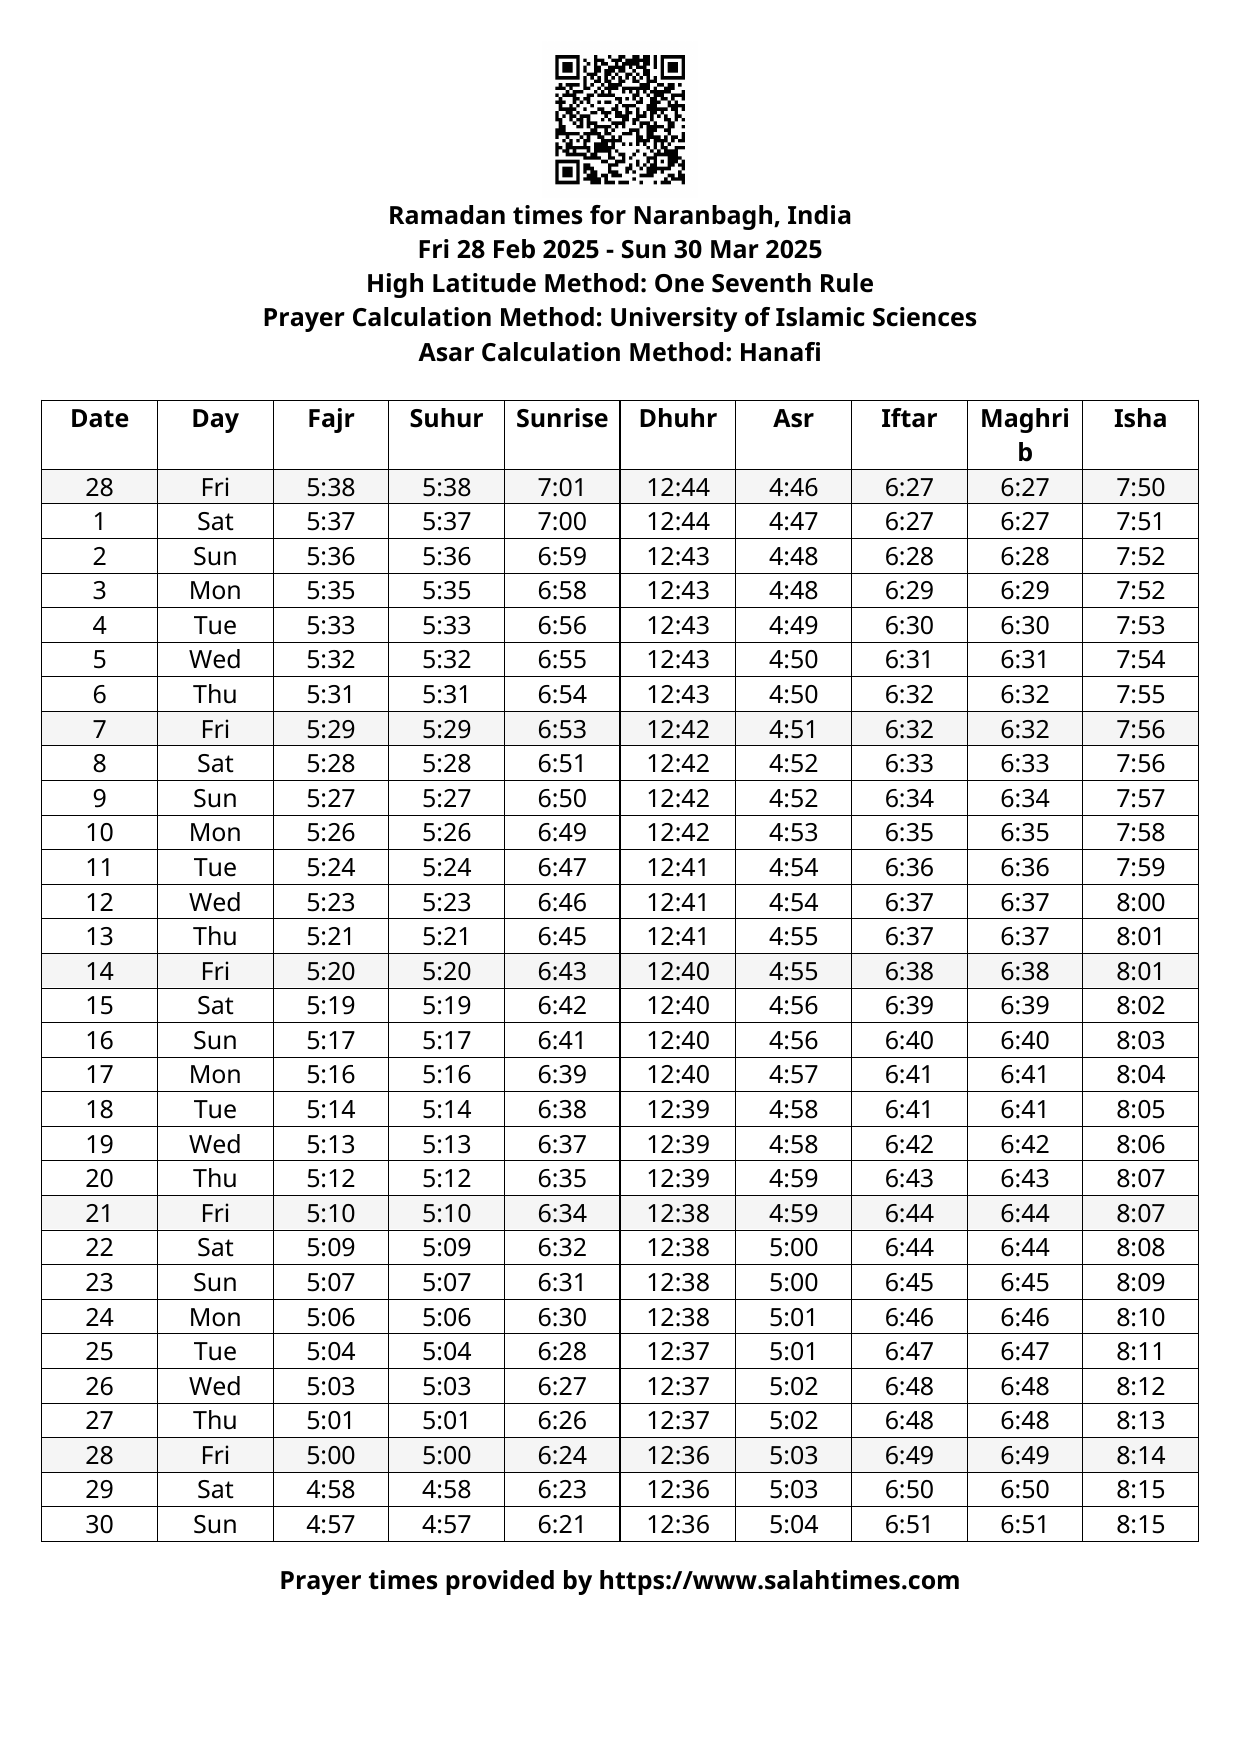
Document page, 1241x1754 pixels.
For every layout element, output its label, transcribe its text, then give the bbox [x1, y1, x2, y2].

table_cell 12:42 [621, 746, 735, 780]
table_cell 5:16 [389, 1058, 504, 1091]
table_cell 6:44 [968, 1231, 1082, 1264]
table_cell 7:52 [1083, 539, 1198, 572]
table_cell 12:41 [621, 850, 735, 884]
table_cell 14 [42, 954, 157, 987]
table_cell 5:28 [389, 746, 504, 780]
table_cell 5:09 [389, 1231, 504, 1264]
table_cell 5:14 [389, 1092, 504, 1126]
table_cell 6:30 [852, 608, 967, 642]
table_cell 5:19 [389, 989, 504, 1022]
table_cell 30 [42, 1507, 157, 1541]
table_cell 12:37 [621, 1334, 735, 1368]
table_cell 6:44 [852, 1196, 967, 1229]
table_cell 18 [42, 1092, 157, 1126]
table_cell 5:13 [389, 1127, 504, 1160]
table_cell 6:29 [852, 574, 967, 607]
table_cell 6:28 [968, 539, 1082, 572]
table_header Maghrib [968, 401, 1082, 469]
table_cell 6:40 [968, 1023, 1082, 1057]
table_cell 5:07 [389, 1265, 504, 1299]
table_header Fajr [274, 401, 388, 469]
table_cell 26 [42, 1369, 157, 1402]
table_cell 5:33 [274, 608, 388, 642]
table_cell 5:00 [736, 1265, 851, 1299]
table_cell 8:13 [1083, 1404, 1198, 1437]
table_cell 5:23 [389, 885, 504, 918]
table_cell 28 [42, 470, 157, 503]
table_cell 7:58 [1083, 816, 1198, 849]
table_cell 7:57 [1083, 781, 1198, 814]
table_header Asr [736, 401, 851, 469]
table_cell 5:00 [389, 1438, 504, 1472]
table_cell 6:50 [968, 1473, 1082, 1506]
table_cell 5:31 [389, 677, 504, 711]
table_cell 6:39 [505, 1058, 619, 1091]
table_cell 4:52 [736, 746, 851, 780]
table_cell 6:35 [852, 816, 967, 849]
table_cell 8:15 [1083, 1507, 1198, 1541]
table_cell Sun [158, 781, 273, 814]
table_cell 5:37 [274, 504, 388, 538]
table_cell 5:09 [274, 1231, 388, 1264]
table_cell 6:31 [968, 643, 1082, 676]
table_cell 4:52 [736, 781, 851, 814]
table_cell 6:54 [505, 677, 619, 711]
table_cell 28 [42, 1438, 157, 1472]
table_cell Thu [158, 1161, 273, 1195]
table_cell Fri [158, 1438, 273, 1472]
table_cell 4:48 [736, 574, 851, 607]
table_cell 6:35 [968, 816, 1082, 849]
table_cell 4:57 [736, 1058, 851, 1091]
table_cell 6:28 [852, 539, 967, 572]
table_cell 8:15 [1083, 1473, 1198, 1506]
table_cell 6:30 [505, 1300, 619, 1333]
table_cell Fri [158, 954, 273, 987]
table_cell 6:53 [505, 712, 619, 745]
table_cell 12:43 [621, 574, 735, 607]
table_cell 4 [42, 608, 157, 642]
table_cell 5:35 [274, 574, 388, 607]
table_cell 8:10 [1083, 1300, 1198, 1333]
table_cell Thu [158, 677, 273, 711]
table_cell 5:29 [389, 712, 504, 745]
table_cell 12:42 [621, 712, 735, 745]
table_cell 12:38 [621, 1231, 735, 1264]
table_cell 6:40 [852, 1023, 967, 1057]
table_cell 7:55 [1083, 677, 1198, 711]
table_cell Mon [158, 1058, 273, 1091]
table_cell 10 [42, 816, 157, 849]
table_cell 12:38 [621, 1300, 735, 1333]
table_cell 24 [42, 1300, 157, 1333]
text Ramadan times for Naranbagh, India [42, 198, 1198, 232]
table_cell Mon [158, 816, 273, 849]
table_cell 5:38 [274, 470, 388, 503]
table_cell 6:58 [505, 574, 619, 607]
table_cell 6:27 [852, 504, 967, 538]
table_cell 6:26 [505, 1404, 619, 1437]
table_cell 6:41 [505, 1023, 619, 1057]
table_cell 5:00 [736, 1231, 851, 1264]
table_cell 6:49 [852, 1438, 967, 1472]
table_cell 6:45 [968, 1265, 1082, 1299]
table_cell 4:59 [736, 1161, 851, 1195]
table_cell 8:06 [1083, 1127, 1198, 1160]
table_cell 6:49 [968, 1438, 1082, 1472]
table_cell 5:04 [274, 1334, 388, 1368]
table_cell Wed [158, 885, 273, 918]
table_cell 5:20 [389, 954, 504, 987]
table_cell 5:27 [274, 781, 388, 814]
table_cell 5:00 [274, 1438, 388, 1472]
table_cell 5:10 [389, 1196, 504, 1229]
table_cell 5:04 [736, 1507, 851, 1541]
table_cell 6:41 [968, 1092, 1082, 1126]
table_cell 6:41 [968, 1058, 1082, 1091]
table_cell 5:32 [274, 643, 388, 676]
table_cell 6:43 [505, 954, 619, 987]
table_cell 19 [42, 1127, 157, 1160]
table_cell 7:56 [1083, 712, 1198, 745]
table_cell 12:44 [621, 470, 735, 503]
table_cell 6:42 [505, 989, 619, 1022]
table_cell 6:32 [852, 712, 967, 745]
table_cell Wed [158, 1369, 273, 1402]
table_cell 7:53 [1083, 608, 1198, 642]
table_cell 4:57 [274, 1507, 388, 1541]
table_cell 5 [42, 643, 157, 676]
table_cell 6:33 [852, 746, 967, 780]
table_cell 5:21 [389, 919, 504, 953]
text Prayer Calculation Method: University of Islamic Sciences [42, 300, 1198, 334]
table_cell 8 [42, 746, 157, 780]
table_cell 12:41 [621, 885, 735, 918]
table_cell 8:01 [1083, 954, 1198, 987]
table_cell 6:31 [505, 1265, 619, 1299]
table_cell 5:06 [274, 1300, 388, 1333]
table_cell 4:55 [736, 919, 851, 953]
table_cell 5:29 [274, 712, 388, 745]
table_cell 7:56 [1083, 746, 1198, 780]
table_cell 6:41 [852, 1092, 967, 1126]
table_cell 8:14 [1083, 1438, 1198, 1472]
table_cell 5:17 [274, 1023, 388, 1057]
table_cell 5:01 [736, 1300, 851, 1333]
table_cell 17 [42, 1058, 157, 1091]
table_cell 5:38 [389, 470, 504, 503]
table_cell 2 [42, 539, 157, 572]
table_cell 6:45 [505, 919, 619, 953]
table_cell Tue [158, 1334, 273, 1368]
table_cell Wed [158, 643, 273, 676]
table_cell 5:04 [389, 1334, 504, 1368]
table_cell 12:41 [621, 919, 735, 953]
table_cell 6:27 [505, 1369, 619, 1402]
table_cell 12:36 [621, 1438, 735, 1472]
table_cell 6:37 [505, 1127, 619, 1160]
table_cell 5:24 [389, 850, 504, 884]
table_cell Thu [158, 919, 273, 953]
table_cell 13 [42, 919, 157, 953]
table_cell 12:44 [621, 504, 735, 538]
table_cell 5:03 [389, 1369, 504, 1402]
table_cell 6:32 [852, 677, 967, 711]
table_cell 8:07 [1083, 1196, 1198, 1229]
table_cell 6:44 [852, 1231, 967, 1264]
table_header Sunrise [505, 401, 619, 469]
text Fri 28 Feb 2025 - Sun 30 Mar 2025 [42, 232, 1198, 266]
table_cell 6:27 [968, 470, 1082, 503]
table_cell 4:51 [736, 712, 851, 745]
table_cell 5:01 [274, 1404, 388, 1437]
table_cell 6:38 [968, 954, 1082, 987]
table_cell 5:36 [389, 539, 504, 572]
table_cell Sun [158, 1507, 273, 1541]
table_cell Sat [158, 989, 273, 1022]
table_cell 8:05 [1083, 1092, 1198, 1126]
table_cell 6:39 [852, 989, 967, 1022]
table_cell 6:43 [968, 1161, 1082, 1195]
table_cell 5:02 [736, 1404, 851, 1437]
table_cell 8:01 [1083, 919, 1198, 953]
table_cell Sat [158, 1231, 273, 1264]
table_cell 4:53 [736, 816, 851, 849]
table_cell 4:47 [736, 504, 851, 538]
text High Latitude Method: One Seventh Rule [42, 266, 1198, 300]
picture [542, 41, 699, 198]
table_cell 6:29 [968, 574, 1082, 607]
table_cell 6:38 [505, 1092, 619, 1126]
table_cell 27 [42, 1404, 157, 1437]
table_cell 12:42 [621, 781, 735, 814]
table_cell 8:04 [1083, 1058, 1198, 1091]
table_cell 6:50 [505, 781, 619, 814]
table_cell 6:47 [968, 1334, 1082, 1368]
table_cell 6:46 [852, 1300, 967, 1333]
table_cell 8:07 [1083, 1161, 1198, 1195]
table_cell 20 [42, 1161, 157, 1195]
table_cell 6:47 [505, 850, 619, 884]
table_cell 7:51 [1083, 504, 1198, 538]
table_cell 5:16 [274, 1058, 388, 1091]
table_cell 4:55 [736, 954, 851, 987]
table_cell Sat [158, 504, 273, 538]
table_cell Sun [158, 1265, 273, 1299]
table_cell 5:26 [274, 816, 388, 849]
table_cell 6:37 [852, 885, 967, 918]
table_cell 1 [42, 504, 157, 538]
table_cell 6:46 [505, 885, 619, 918]
table_cell 6:31 [852, 643, 967, 676]
table_cell 16 [42, 1023, 157, 1057]
table_cell 4:49 [736, 608, 851, 642]
table_cell 6:42 [968, 1127, 1082, 1160]
table_cell 4:56 [736, 989, 851, 1022]
table_cell 4:54 [736, 885, 851, 918]
table_cell 12:42 [621, 816, 735, 849]
table_cell 6:28 [505, 1334, 619, 1368]
table_cell 25 [42, 1334, 157, 1368]
table_cell 6:32 [505, 1231, 619, 1264]
table_cell 22 [42, 1231, 157, 1264]
table_cell 4:57 [389, 1507, 504, 1541]
table_cell 12:37 [621, 1404, 735, 1437]
table_cell 5:10 [274, 1196, 388, 1229]
table_cell Fri [158, 712, 273, 745]
table_header Iftar [852, 401, 967, 469]
table_cell Fri [158, 470, 273, 503]
table_cell 6:34 [505, 1196, 619, 1229]
table_cell 7 [42, 712, 157, 745]
table_cell 7:01 [505, 470, 619, 503]
table_cell 8:11 [1083, 1334, 1198, 1368]
table_cell 6:50 [852, 1473, 967, 1506]
table_cell 5:06 [389, 1300, 504, 1333]
table_cell 5:28 [274, 746, 388, 780]
table_cell Sat [158, 746, 273, 780]
table_cell 6:48 [852, 1404, 967, 1437]
table_cell 5:24 [274, 850, 388, 884]
table_cell 5:12 [389, 1161, 504, 1195]
table_cell 6:48 [852, 1369, 967, 1402]
table_cell 12:39 [621, 1127, 735, 1160]
table_cell 12:39 [621, 1092, 735, 1126]
table_cell 6:56 [505, 608, 619, 642]
table_cell 6:21 [505, 1507, 619, 1541]
table_cell Mon [158, 574, 273, 607]
table_cell 6:24 [505, 1438, 619, 1472]
table_cell 5:36 [274, 539, 388, 572]
table_header Isha [1083, 401, 1198, 469]
table_cell 12:36 [621, 1473, 735, 1506]
table_cell 6:37 [852, 919, 967, 953]
table_header Date [42, 401, 157, 469]
table_cell 5:27 [389, 781, 504, 814]
table_cell 4:54 [736, 850, 851, 884]
table_cell 15 [42, 989, 157, 1022]
table_cell Tue [158, 608, 273, 642]
table_cell 8:00 [1083, 885, 1198, 918]
table_cell 6:45 [852, 1265, 967, 1299]
table_cell 5:12 [274, 1161, 388, 1195]
table_cell 12:38 [621, 1265, 735, 1299]
table_cell 6:32 [968, 712, 1082, 745]
table_cell 6:37 [968, 885, 1082, 918]
table_cell 6:43 [852, 1161, 967, 1195]
table_cell Thu [158, 1404, 273, 1437]
table_cell 5:01 [389, 1404, 504, 1437]
table_cell 7:00 [505, 504, 619, 538]
table_cell 6:34 [852, 781, 967, 814]
text Prayer times provided by https://www.salahtimes.com [42, 1563, 1198, 1597]
table_cell 12:40 [621, 1023, 735, 1057]
table_cell 6:27 [968, 504, 1082, 538]
table_cell 4:50 [736, 643, 851, 676]
table_cell 6:49 [505, 816, 619, 849]
table_cell 6:59 [505, 539, 619, 572]
table_cell 6:48 [968, 1369, 1082, 1402]
table_cell 5:21 [274, 919, 388, 953]
table_cell 6:30 [968, 608, 1082, 642]
table_cell 6:51 [968, 1507, 1082, 1541]
table_cell 29 [42, 1473, 157, 1506]
table_cell 5:31 [274, 677, 388, 711]
table_cell 7:50 [1083, 470, 1198, 503]
table_cell 5:14 [274, 1092, 388, 1126]
table_cell 21 [42, 1196, 157, 1229]
table_cell Sun [158, 1023, 273, 1057]
table_cell 5:35 [389, 574, 504, 607]
table_cell 23 [42, 1265, 157, 1299]
table_cell 5:33 [389, 608, 504, 642]
table_cell 12:40 [621, 1058, 735, 1091]
table_cell 4:58 [274, 1473, 388, 1506]
table_cell 12:43 [621, 539, 735, 572]
table_cell 8:08 [1083, 1231, 1198, 1264]
table_cell Sat [158, 1473, 273, 1506]
table_cell 7:52 [1083, 574, 1198, 607]
table_cell 4:58 [736, 1092, 851, 1126]
table_cell 6:55 [505, 643, 619, 676]
table_cell 6:51 [505, 746, 619, 780]
table_cell 5:19 [274, 989, 388, 1022]
table_cell 7:54 [1083, 643, 1198, 676]
table_cell 5:03 [274, 1369, 388, 1402]
table_cell 6:47 [852, 1334, 967, 1368]
table_cell 4:59 [736, 1196, 851, 1229]
table_header Day [158, 401, 273, 469]
table_cell 4:50 [736, 677, 851, 711]
table_cell 6:46 [968, 1300, 1082, 1333]
table_cell 6:39 [968, 989, 1082, 1022]
table_cell 12:37 [621, 1369, 735, 1402]
table_cell 12:43 [621, 677, 735, 711]
table_cell 6:51 [852, 1507, 967, 1541]
table_cell 12:40 [621, 954, 735, 987]
table_cell 5:07 [274, 1265, 388, 1299]
table_cell 5:32 [389, 643, 504, 676]
table_cell 6:37 [968, 919, 1082, 953]
table_cell 5:20 [274, 954, 388, 987]
table_cell Tue [158, 1092, 273, 1126]
table_cell 6:32 [968, 677, 1082, 711]
table_cell 5:01 [736, 1334, 851, 1368]
table_cell 6:34 [968, 781, 1082, 814]
table_cell 4:48 [736, 539, 851, 572]
table_cell 5:17 [389, 1023, 504, 1057]
table_cell 3 [42, 574, 157, 607]
table_cell 5:02 [736, 1369, 851, 1402]
table_cell 6:33 [968, 746, 1082, 780]
table_cell 6:48 [968, 1404, 1082, 1437]
table_cell 9 [42, 781, 157, 814]
table_cell 6:27 [852, 470, 967, 503]
table_cell 6:23 [505, 1473, 619, 1506]
table_cell 6:35 [505, 1161, 619, 1195]
table_header Dhuhr [621, 401, 735, 469]
table_cell Mon [158, 1300, 273, 1333]
table_cell 8:12 [1083, 1369, 1198, 1402]
table_cell 5:37 [389, 504, 504, 538]
table_cell 8:02 [1083, 989, 1198, 1022]
table_cell 6 [42, 677, 157, 711]
table_cell 5:13 [274, 1127, 388, 1160]
table_cell 12:38 [621, 1196, 735, 1229]
table_cell 5:03 [736, 1473, 851, 1506]
table_header Suhur [389, 401, 504, 469]
table_cell 7:59 [1083, 850, 1198, 884]
table_cell 4:56 [736, 1023, 851, 1057]
table_cell 12 [42, 885, 157, 918]
table_cell Sun [158, 539, 273, 572]
table_cell 6:36 [968, 850, 1082, 884]
table_cell 12:39 [621, 1161, 735, 1195]
table_cell 8:09 [1083, 1265, 1198, 1299]
table_cell 6:41 [852, 1058, 967, 1091]
table_cell 5:26 [389, 816, 504, 849]
table_cell 12:36 [621, 1507, 735, 1541]
table_cell 4:46 [736, 470, 851, 503]
text Asar Calculation Method: Hanafi [42, 334, 1198, 368]
table_cell 6:44 [968, 1196, 1082, 1229]
table_cell 6:36 [852, 850, 967, 884]
table_cell 4:58 [736, 1127, 851, 1160]
table_cell 6:38 [852, 954, 967, 987]
table_cell Fri [158, 1196, 273, 1229]
table_cell 12:40 [621, 989, 735, 1022]
table_cell 4:58 [389, 1473, 504, 1506]
table_cell 5:23 [274, 885, 388, 918]
table_cell 5:03 [736, 1438, 851, 1472]
table_cell 12:43 [621, 608, 735, 642]
table_cell 6:42 [852, 1127, 967, 1160]
table_cell Wed [158, 1127, 273, 1160]
table_cell 8:03 [1083, 1023, 1198, 1057]
table_cell 12:43 [621, 643, 735, 676]
table_cell Tue [158, 850, 273, 884]
table_cell 11 [42, 850, 157, 884]
